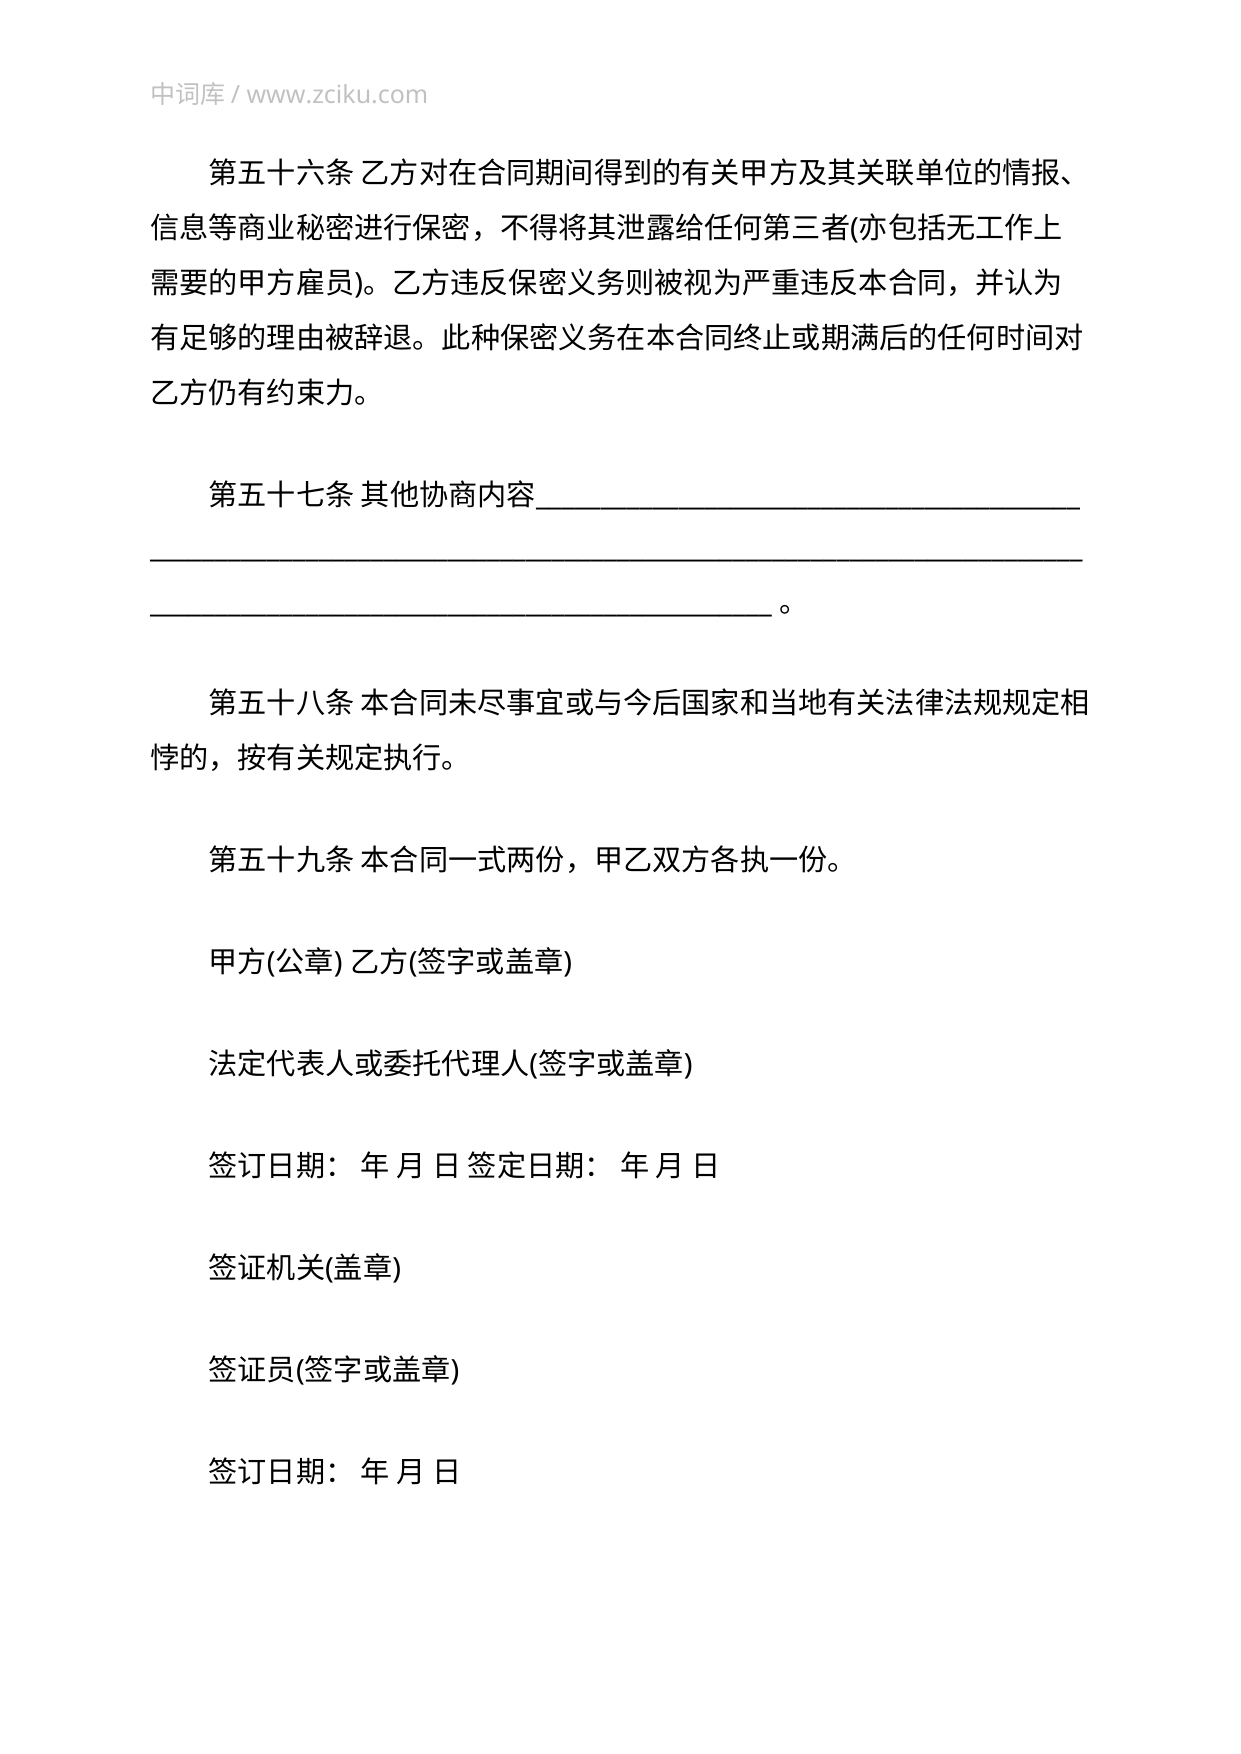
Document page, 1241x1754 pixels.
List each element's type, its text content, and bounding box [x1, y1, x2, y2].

text 第五十六条 乙方对在合同期间得到的有关甲方及其关联单位的情报、信息等商业秘密进行保密，不得将其泄露给任何第三者(亦包括无工作上需要的甲方雇员)。乙方违反保密义务则被视为严重违反本合同，并认为有足够的理由被辞退。此种保密义务在本合同终止或期满后的任何时间对乙方仍有约束力。 [150, 150, 1090, 412]
text 第五十八条 本合同未尽事宜或与今后国家和当地有关法律法规规定相悖的，按有关规定执行。 [150, 680, 1090, 777]
text 签证机关(盖章) [150, 1244, 1090, 1287]
text 签证员(签字或盖章) [150, 1346, 1090, 1389]
text 第五十七条 其他协商内容__________________________________________________________________________________________________________________________________________________________________ 。 [150, 472, 1090, 621]
text 签订日期： 年 月 日 签定日期： 年 月 日 [150, 1142, 1090, 1185]
text 第五十九条 本合同一式两份，甲乙双方各执一份。 [150, 837, 1090, 879]
text 法定代表人或委托代理人(签字或盖章) [150, 1041, 1090, 1083]
text 甲方(公章) 乙方(签字或盖章) [150, 938, 1090, 981]
text 签订日期： 年 月 日 [150, 1448, 1090, 1491]
